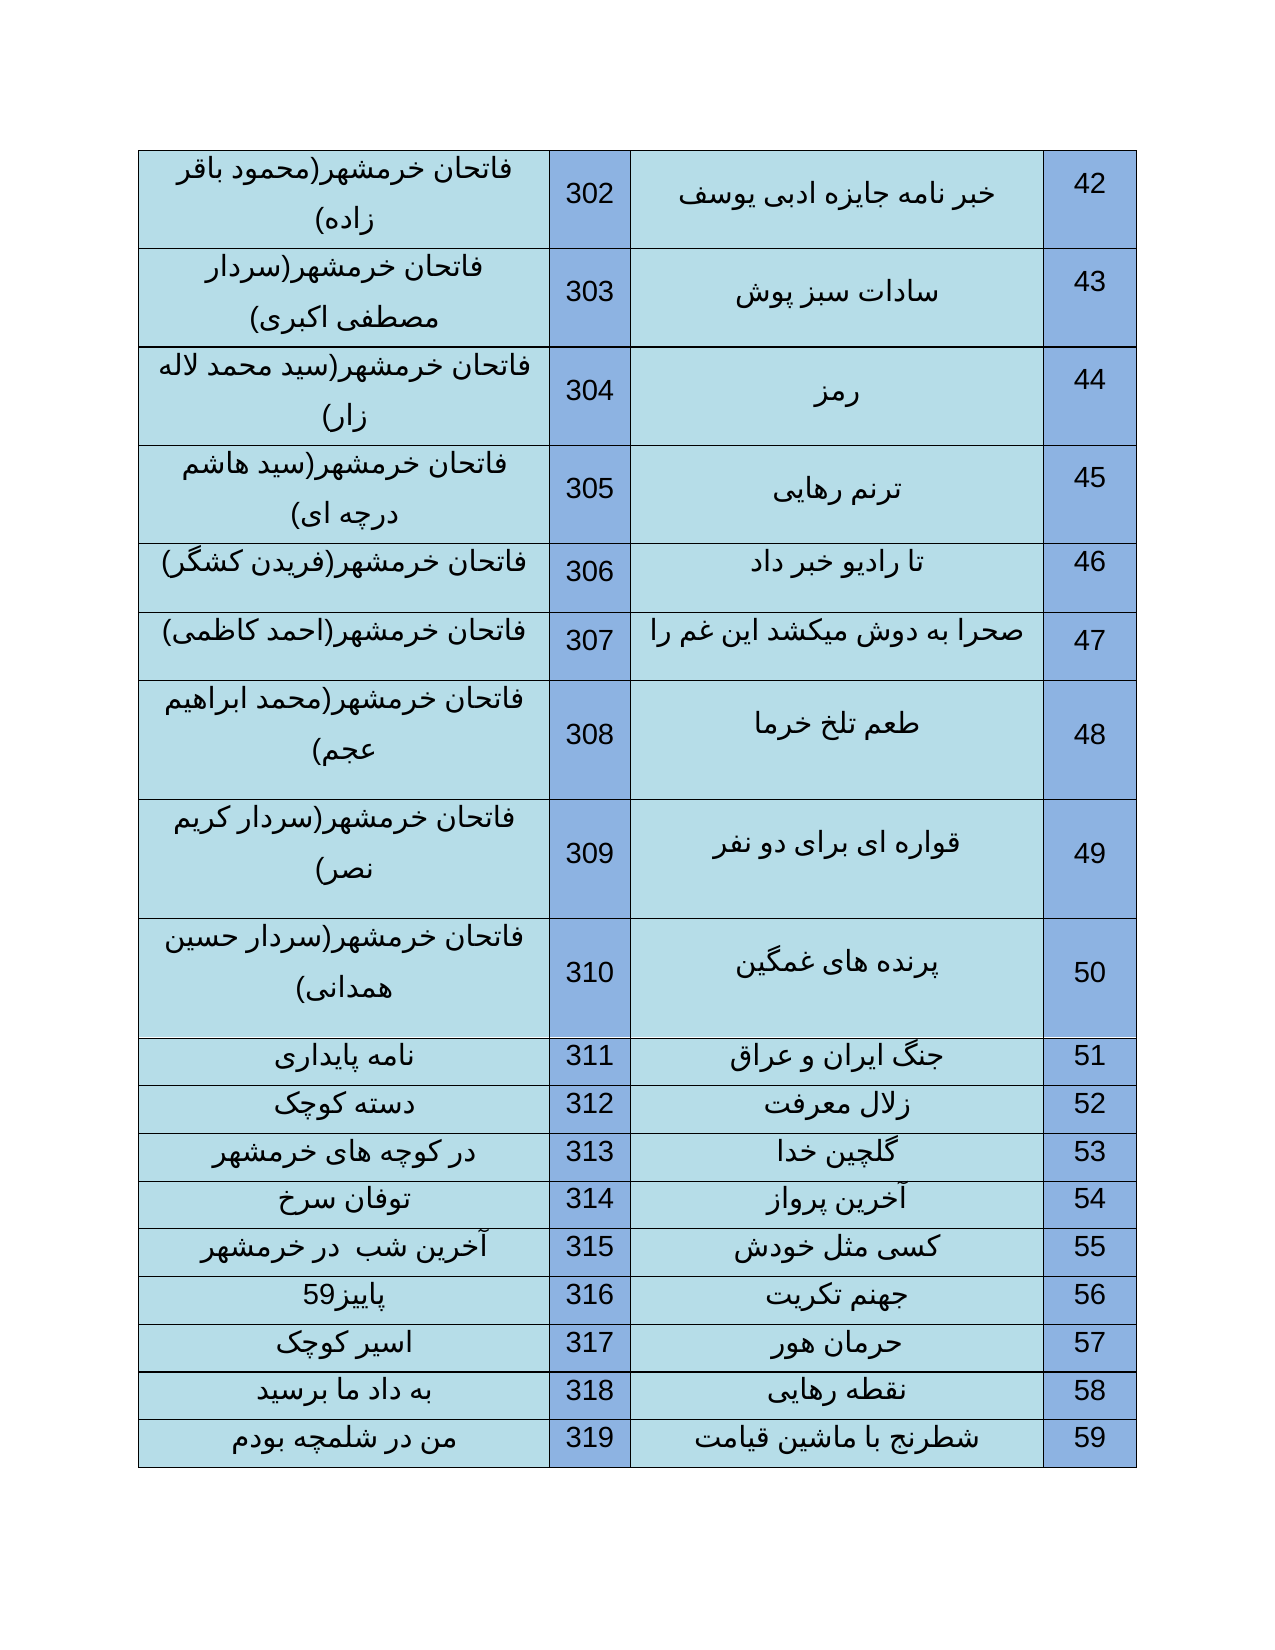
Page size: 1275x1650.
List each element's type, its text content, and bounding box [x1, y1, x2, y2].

table_cell 319 [550, 1420, 630, 1467]
table_cell 46 [1044, 544, 1136, 612]
table_cell گلچین خدا [631, 1134, 1043, 1181]
table_cell 303 [550, 249, 630, 346]
table_cell آخرین پرواز [631, 1182, 1043, 1228]
table_cell فاتحان خرمشهر(سردار حسین همدانی) [139, 919, 549, 1037]
table_cell قواره ای برای دو نفر [631, 800, 1043, 918]
table_cell فاتحان خرمشهر(سید محمد لاله زار) [139, 348, 549, 445]
table_cell پاییز59 [139, 1277, 549, 1324]
table_cell اسیر کوچک [139, 1325, 549, 1371]
table_cell 57 [1044, 1325, 1136, 1371]
table_cell فاتحان خرمشهر(احمد کاظمی) [139, 613, 549, 680]
table_cell 302 [550, 151, 630, 248]
table_cell 43 [1044, 249, 1136, 346]
table_cell 315 [550, 1229, 630, 1276]
table_cell 56 [1044, 1277, 1136, 1324]
table_cell طعم تلخ خرما [631, 681, 1043, 799]
table_cell فاتحان خرمشهر(محمود باقر زاده) [139, 151, 549, 248]
table_cell 55 [1044, 1229, 1136, 1276]
table_cell 48 [1044, 681, 1136, 799]
table_cell جهنم تکریت [631, 1277, 1043, 1324]
table_cell 52 [1044, 1086, 1136, 1133]
table_cell سادات سبز پوش [631, 249, 1043, 346]
table_cell 44 [1044, 348, 1136, 445]
table_cell 310 [550, 919, 630, 1037]
table_cell 316 [550, 1277, 630, 1324]
table_cell 311 [550, 1039, 630, 1085]
table_cell 314 [550, 1182, 630, 1228]
table_cell 53 [1044, 1134, 1136, 1181]
table_cell پرنده های غمگین [631, 919, 1043, 1037]
table_cell فاتحان خرمشهر(سردار مصطفی اکبری) [139, 249, 549, 346]
table_cell 51 [1044, 1039, 1136, 1085]
table_cell 59 [1044, 1420, 1136, 1467]
table_cell رمز [631, 348, 1043, 445]
table_cell جنگ ایران و عراق [631, 1039, 1043, 1085]
table_cell توفان سرخ [139, 1182, 549, 1228]
table_cell 313 [550, 1134, 630, 1181]
table_cell نامه پایداری [139, 1039, 549, 1085]
table_cell 307 [550, 613, 630, 680]
table_cell کسی مثل خودش [631, 1229, 1043, 1276]
table_cell فاتحان خرمشهر(فریدن کشگر) [139, 544, 549, 612]
table_cell فاتحان خرمشهر(سید هاشم درچه ای) [139, 446, 549, 543]
table_cell نقطه رهایی [631, 1373, 1043, 1419]
table_cell 318 [550, 1373, 630, 1419]
table_cell ترنم رهایی [631, 446, 1043, 543]
table_cell 54 [1044, 1182, 1136, 1228]
table_cell 306 [550, 544, 630, 612]
table_cell صحرا به دوش میکشد این غم را [631, 613, 1043, 680]
table_cell 49 [1044, 800, 1136, 918]
table_cell 304 [550, 348, 630, 445]
table_cell 308 [550, 681, 630, 799]
table_cell زلال معرفت [631, 1086, 1043, 1133]
table_cell 309 [550, 800, 630, 918]
table_cell 45 [1044, 446, 1136, 543]
table_cell 42 [1044, 151, 1136, 248]
table_cell شطرنج با ماشین قیامت [631, 1420, 1043, 1467]
table_cell تا رادیو خبر داد [631, 544, 1043, 612]
table_cell خبر نامه جایزه ادبی یوسف [631, 151, 1043, 248]
table_cell آخرین شب در خرمشهر [139, 1229, 549, 1276]
table_cell من در شلمچه بودم [139, 1420, 549, 1467]
table_cell 58 [1044, 1373, 1136, 1419]
table_cell در کوچه های خرمشهر [139, 1134, 549, 1181]
table_cell حرمان هور [631, 1325, 1043, 1371]
table_cell 312 [550, 1086, 630, 1133]
table_cell 305 [550, 446, 630, 543]
table_cell دسته کوچک [139, 1086, 549, 1133]
table_cell 317 [550, 1325, 630, 1371]
table_cell 47 [1044, 613, 1136, 680]
table_cell فاتحان خرمشهر(محمد ابراهیم عجم) [139, 681, 549, 799]
table_cell به داد ما برسید [139, 1373, 549, 1419]
table_cell 50 [1044, 919, 1136, 1037]
table_cell فاتحان خرمشهر(سردار کریم نصر) [139, 800, 549, 918]
